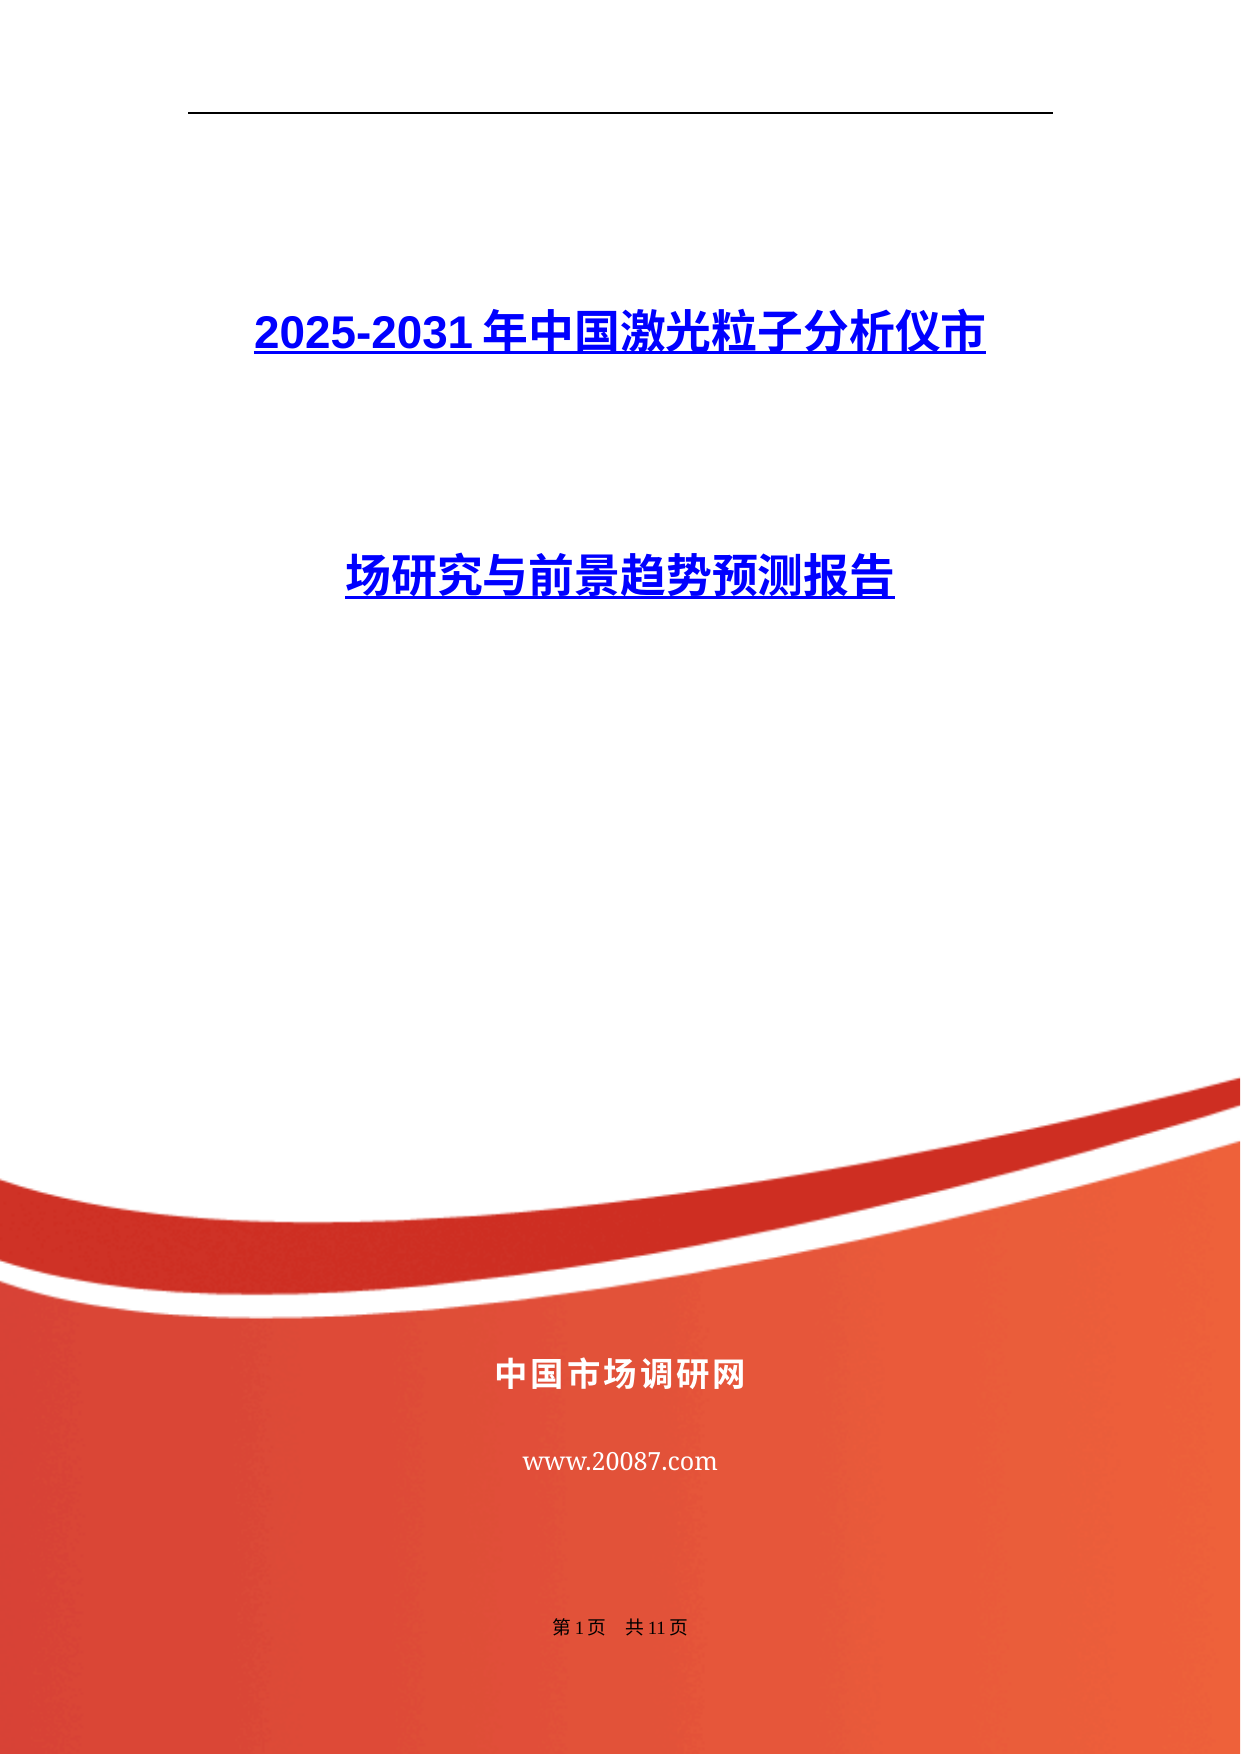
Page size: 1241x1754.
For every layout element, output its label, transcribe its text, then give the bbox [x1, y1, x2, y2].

text www.20087.com [187, 1428, 1053, 1493]
picture [0, 1006, 1241, 1754]
subtitle 中国市场调研网 [187, 1339, 1053, 1404]
table_header 2025-2031年中国激光粒子分析仪市场研究与前景趋势预测报告 [188, 207, 1053, 773]
